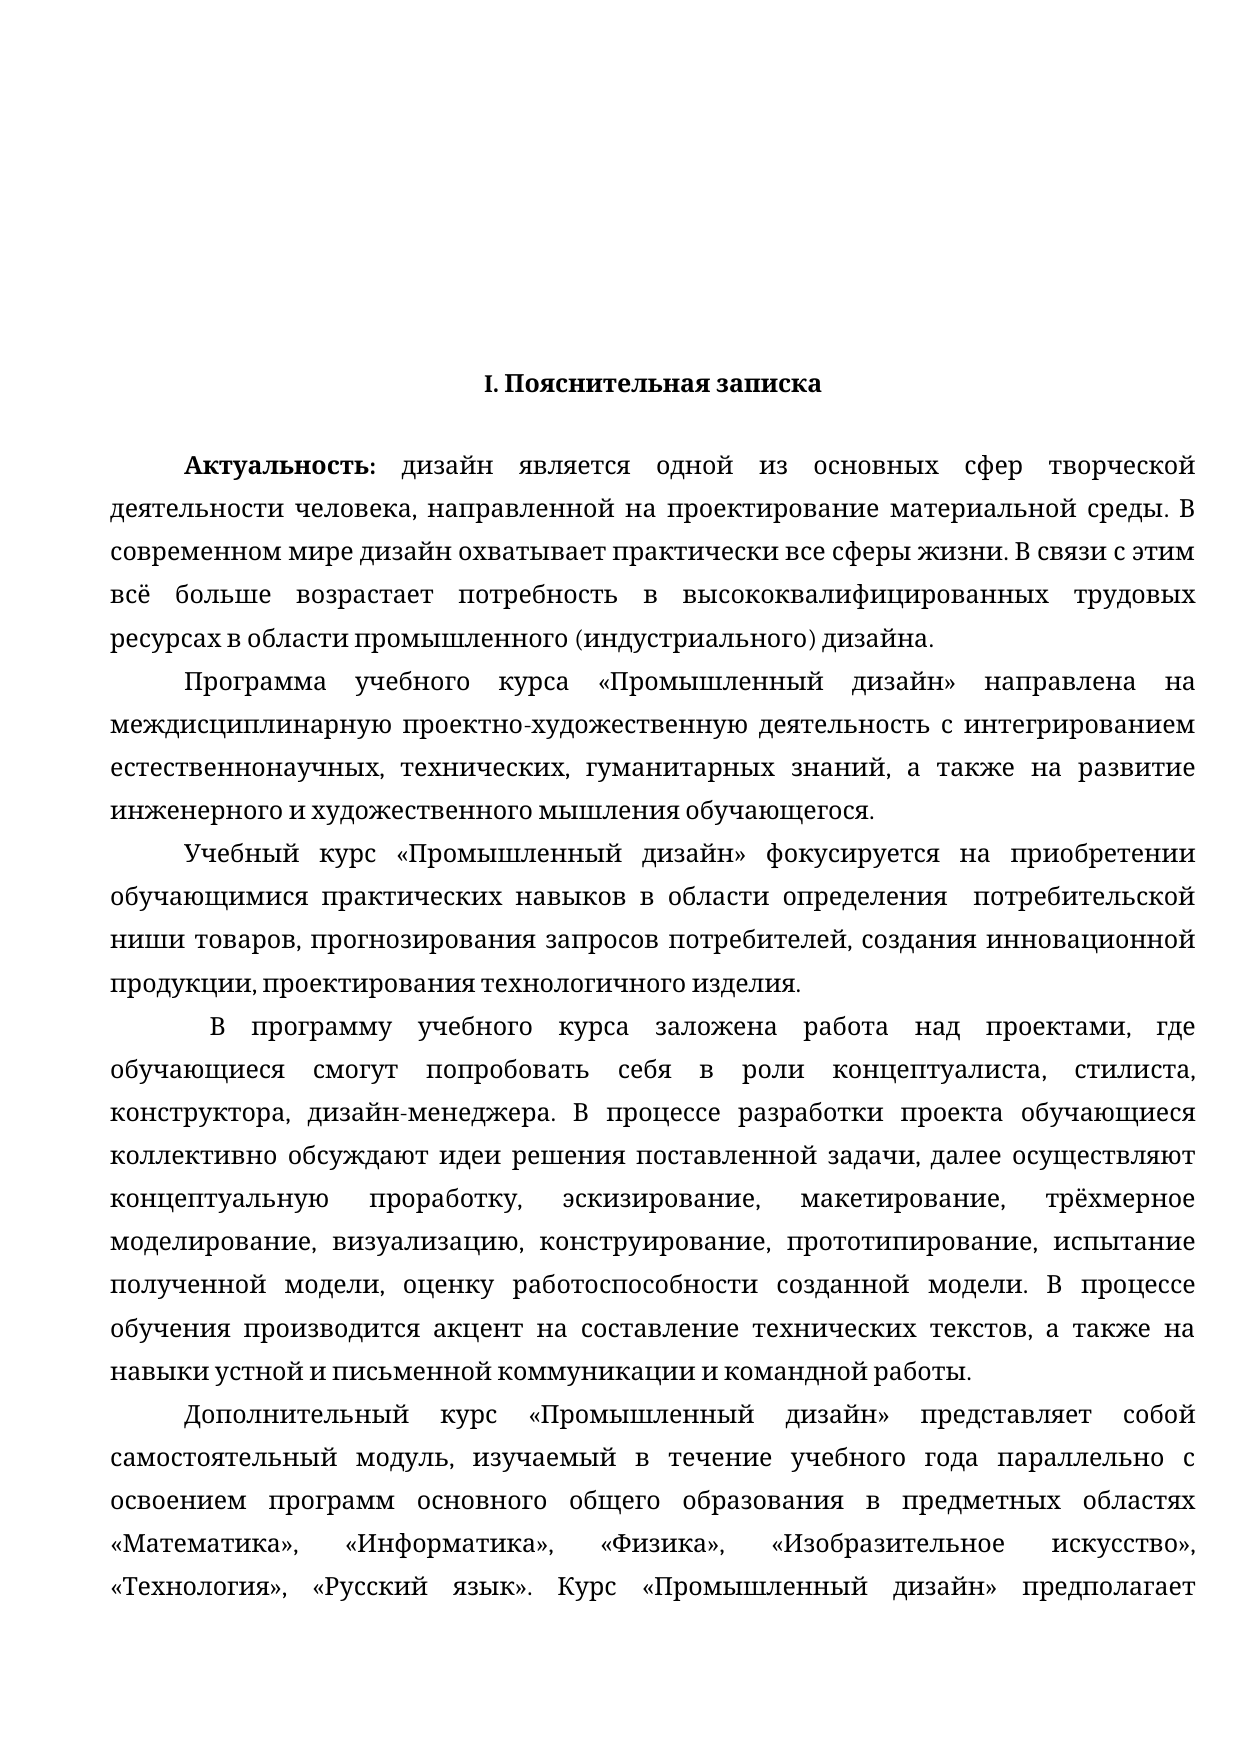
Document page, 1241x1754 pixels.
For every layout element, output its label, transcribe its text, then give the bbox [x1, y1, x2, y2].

text Учебный курс «Промышленный дизайн» фокусируется на приобретении обучающимися практических навыков в области определения потребительской ниши товаров, прогнозирования запросов потребителей, создания инновационной продукции, проектирования технологичного изделия. [110, 840, 1196, 998]
text Программа учебного курса «Промышленный дизайн» направлена на междисциплинарную проектно-художественную деятельность с интегрированием естественнонаучных, технических, гуманитарных знаний, а также на развитие инженерного и художественного мышления обучающегося. [110, 668, 1196, 826]
text Актуальность: дизайн является одной из основных сфер творческой деятельности человека, направленной на проектирование материальной среды. В современном мире дизайн охватывает практически все сферы жизни. В связи с этим всё больше возрастает потребность в высококвалифицированных трудовых ресурсах в области промышленного (индустриального) дизайна. [110, 452, 1196, 653]
text I. Пояснительная записка [110, 370, 1196, 398]
text В программу учебного курса заложена работа над проектами, где обучающиеся смогут попробовать себя в роли концептуалиста, стилиста, конструктора, дизайн-менеджера. В процессе разработки проекта обучающиеся коллективно обсуждают идеи решения поставленной задачи, далее осуществляют концептуальную проработку, эскизирование, макетирование, трёхмерное моделирование, визуализацию, конструирование, прототипирование, испытание полученной модели, оценку работоспособности созданной модели. В процессе обучения производится акцент на составление технических текстов, а также на навыки устной и письменной коммуникации и командной работы. [110, 1013, 1196, 1386]
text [110, 1401, 1196, 1602]
